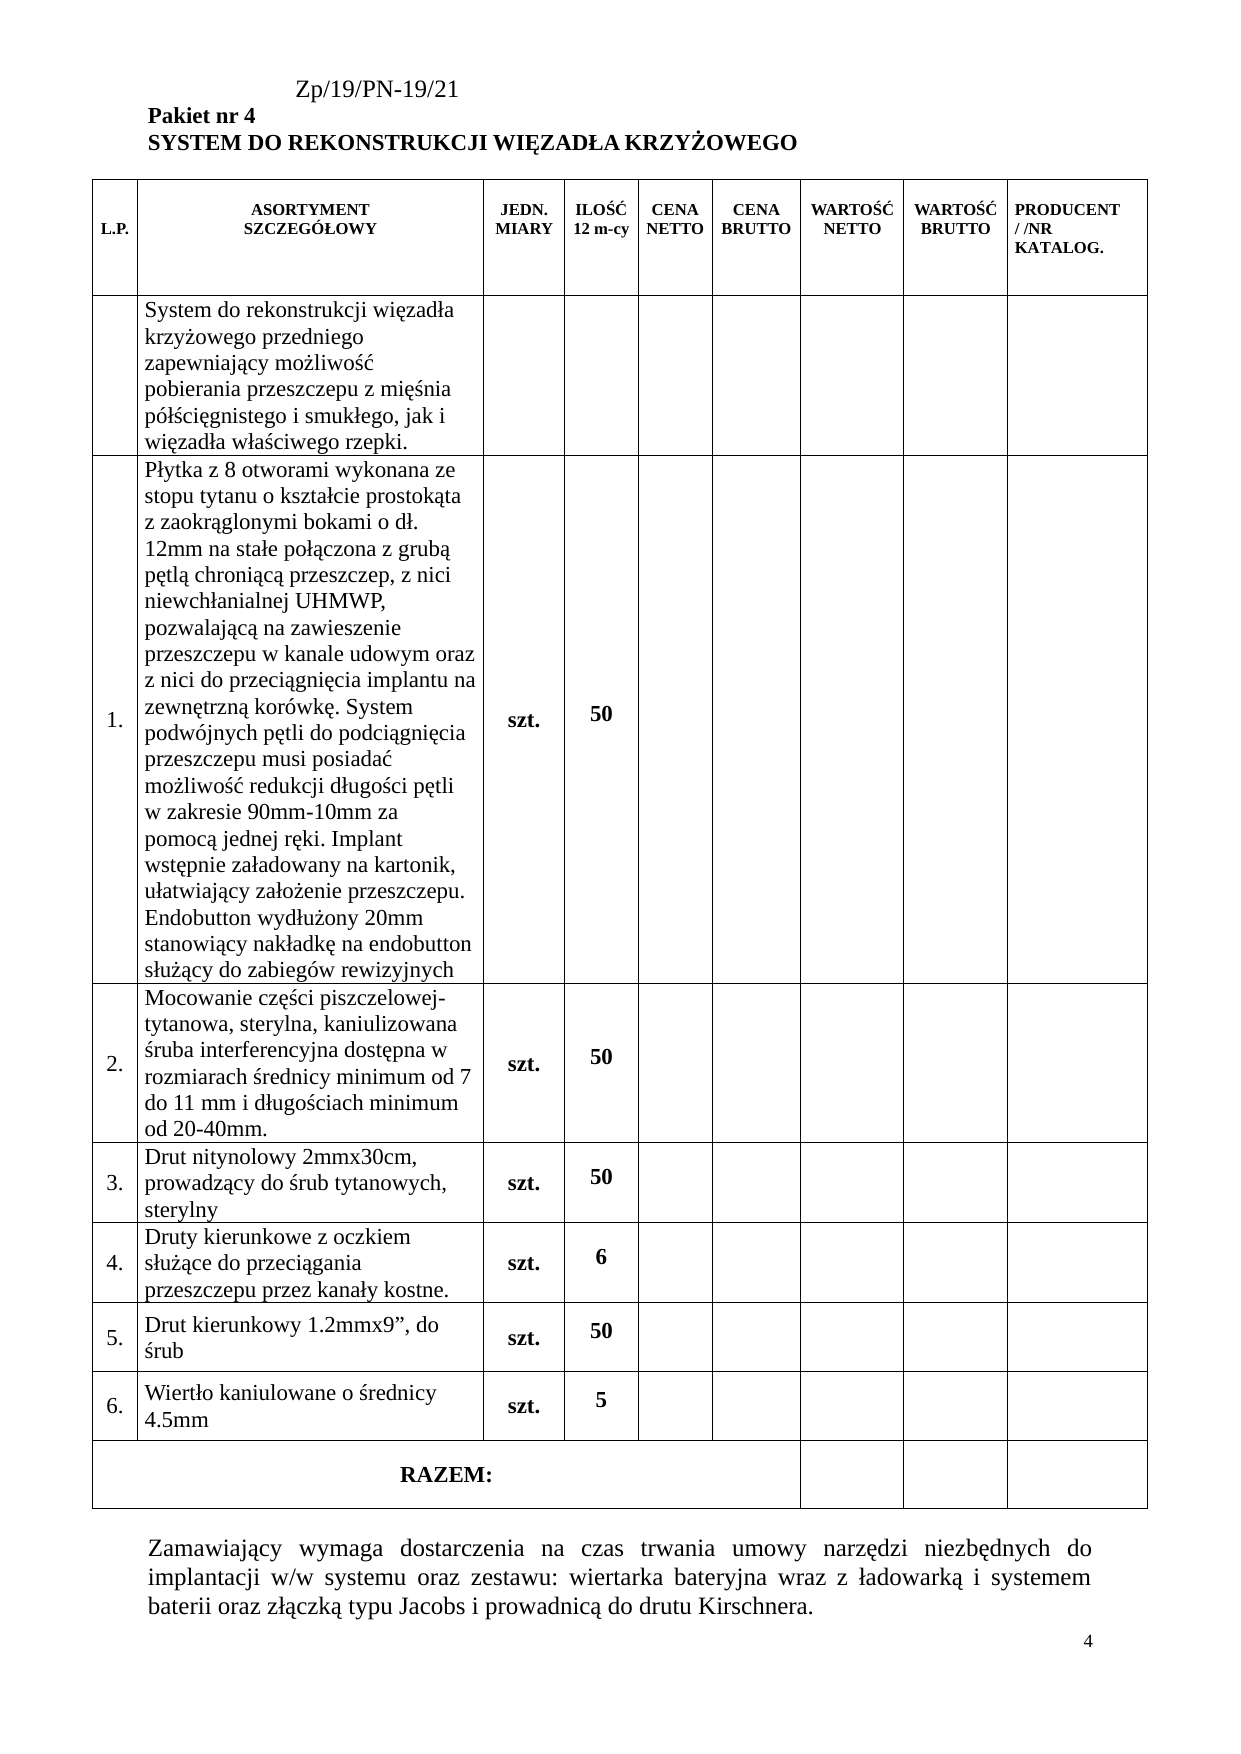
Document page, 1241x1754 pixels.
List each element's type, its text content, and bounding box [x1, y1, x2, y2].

table_cell [639, 1372, 712, 1439]
table_cell [713, 1223, 800, 1302]
table_cell 4. [93, 1223, 137, 1302]
table_cell [639, 1143, 712, 1222]
table_cell [713, 1372, 800, 1439]
table_cell 50 [565, 984, 638, 1142]
table_cell [1008, 296, 1147, 454]
table_cell szt. [484, 1223, 564, 1302]
table_header PRODUCENT/ /NR KATALOG. [1008, 180, 1147, 295]
table_cell [801, 1372, 903, 1439]
table_cell 50 [565, 456, 638, 983]
table_cell [1008, 1143, 1147, 1222]
table_cell RAZEM: [93, 1441, 800, 1508]
table_header ASORTYMENT SZCZEGÓŁOWY [138, 180, 483, 295]
table_cell Drut nitynolowy 2mmx30cm, prowadzący do śrub tytanowych, sterylny [138, 1143, 483, 1222]
table_cell 1. [93, 456, 137, 983]
table_cell [801, 1223, 903, 1302]
table_cell System do rekonstrukcji więzadła krzyżowego przedniego zapewniający możliwość pobierania przeszczepu z mięśnia półścięgnistego i smukłego, jak i więzadła właściwego rzepki. [138, 296, 483, 454]
table_cell 2. [93, 984, 137, 1142]
text SYSTEM DO REKONSTRUKCJI WIĘZADŁA KRZYŻOWEGO [148, 129, 1092, 155]
table_cell Mocowanie części piszczelowej- tytanowa, sterylna, kaniulizowana śruba interferencyjna dostępna w rozmiarach średnicy minimum od 7 do 11 mm i długościach minimum od 20-40mm. [138, 984, 483, 1142]
table_cell [801, 984, 903, 1142]
table_cell [639, 984, 712, 1142]
table_cell [1008, 1441, 1147, 1508]
table_header ILOŚĆ 12 m-cy [565, 180, 638, 295]
table_cell szt. [484, 456, 564, 983]
table_header L.P. [93, 180, 137, 295]
table_cell [484, 296, 564, 454]
table_cell [801, 296, 903, 454]
table_cell 50 [565, 1143, 638, 1222]
table_cell [904, 1441, 1007, 1508]
table_cell [93, 296, 137, 454]
table_cell [801, 1143, 903, 1222]
table_cell [1008, 1223, 1147, 1302]
table_header JEDN. MIARY [484, 180, 564, 295]
text Zamawiający wymaga dostarczenia na czas trwania umowy narzędzi niezbędnych do implantacji w/w systemu oraz zestawu: wiertarka bateryjna wraz z ładowarką i systemem baterii oraz złączką typu Jacobs i prowadnicą do drutu Kirschnera. [148, 1533, 1092, 1620]
table_cell [1008, 1303, 1147, 1371]
table_header WARTOŚĆ BRUTTO [904, 180, 1007, 295]
table_cell [904, 1223, 1007, 1302]
table_cell [639, 296, 712, 454]
table_cell 6 [565, 1223, 638, 1302]
table_cell [639, 1303, 712, 1371]
table_cell 6. [93, 1372, 137, 1439]
table_cell [904, 296, 1007, 454]
table_cell [801, 1441, 903, 1508]
table_cell [1008, 1372, 1147, 1439]
table_cell Wiertło kaniulowane o średnicy 4.5mm [138, 1372, 483, 1439]
table_header CENA NETTO [639, 180, 712, 295]
table_header CENA BRUTTO [713, 180, 800, 295]
table_cell [639, 1223, 712, 1302]
table_cell [904, 984, 1007, 1142]
table_cell [565, 296, 638, 454]
table_cell szt. [484, 1143, 564, 1222]
table_cell 50 [565, 1303, 638, 1371]
table_cell [904, 1303, 1007, 1371]
table_cell [713, 1303, 800, 1371]
table_cell [713, 296, 800, 454]
table_cell [1008, 456, 1147, 983]
table_cell [713, 456, 800, 983]
table_cell [904, 1372, 1007, 1439]
table_cell [713, 984, 800, 1142]
table_cell szt. [484, 984, 564, 1142]
table_cell Druty kierunkowe z oczkiem służące do przeciągania przeszczepu przez kanały kostne. [138, 1223, 483, 1302]
table_cell [801, 1303, 903, 1371]
table_cell [904, 456, 1007, 983]
table_cell 3. [93, 1143, 137, 1222]
table_cell [801, 456, 903, 983]
table_cell [713, 1143, 800, 1222]
table_cell [904, 1143, 1007, 1222]
table_cell [1008, 984, 1147, 1142]
table_cell Drut kierunkowy 1.2mmx9”, do śrub [138, 1303, 483, 1371]
text Pakiet nr 4 [148, 103, 1092, 129]
table_cell 5 [565, 1372, 638, 1439]
table_cell szt. [484, 1303, 564, 1371]
table_cell 5. [93, 1303, 137, 1371]
table_header WARTOŚĆ NETTO [801, 180, 903, 295]
table_cell szt. [484, 1372, 564, 1439]
table_cell Płytka z 8 otworami wykonana ze stopu tytanu o kształcie prostokąta z zaokrąglonymi bokami o dł. 12mm na stałe połączona z grubą pętlą chroniącą przeszczep, z nici niewchłanialnej UHMWP, pozwalającą na zawieszenie przeszczepu w kanale udowym oraz z nici do przeciągnięcia implantu na zewnętrzną korówkę. System podwójnych pętli do podciągnięcia przeszczepu musi posiadać możliwość redukcji długości pętli w zakresie 90mm-10mm za pomocą jednej ręki. Implant wstępnie załadowany na kartonik, ułatwiający założenie przeszczepu. Endobutton wydłużony 20mm stanowiący nakładkę na endobutton służący do zabiegów rewizyjnych [138, 456, 483, 983]
table_cell [639, 456, 712, 983]
